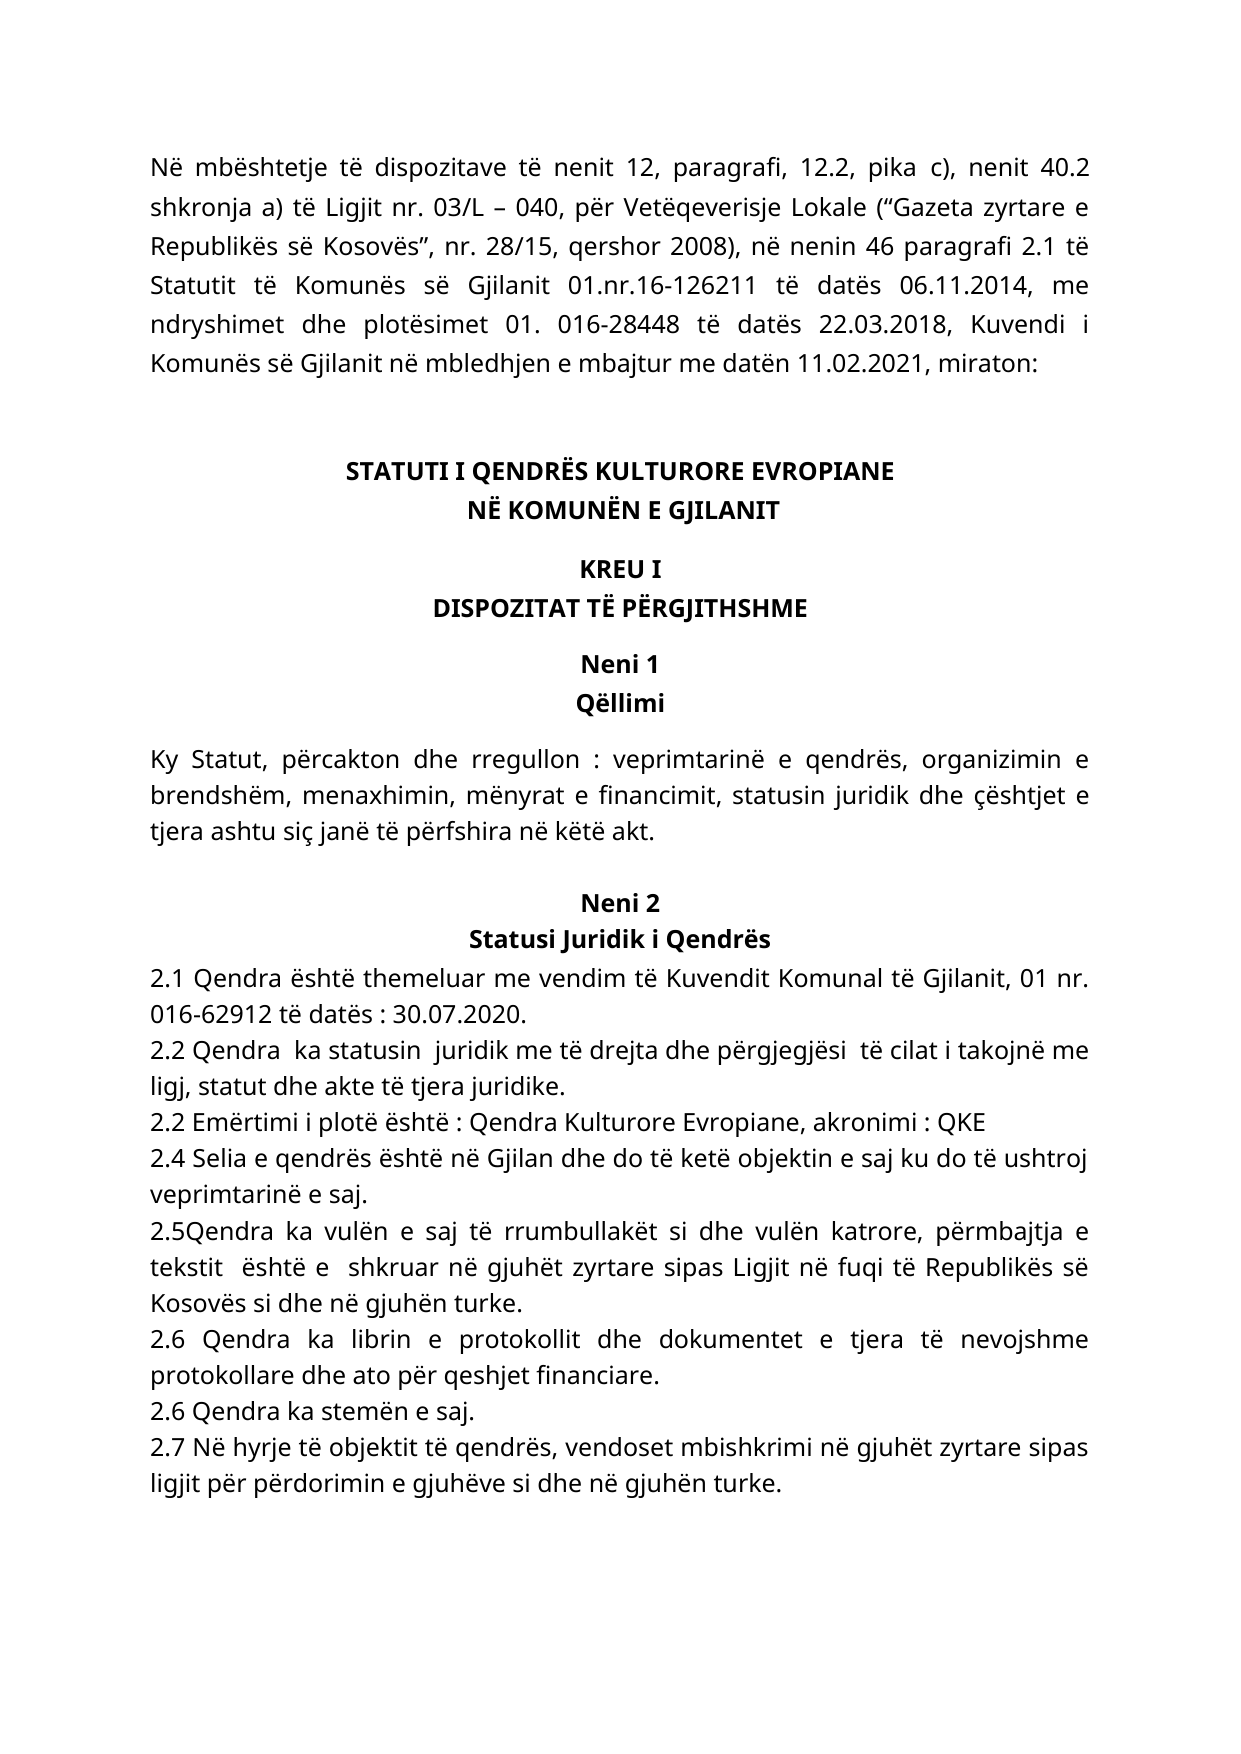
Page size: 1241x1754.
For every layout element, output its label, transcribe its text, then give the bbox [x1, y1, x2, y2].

text KREU I [150, 552, 1090, 586]
list 2.2 Qendra ka statusin juridik me të drejta dhe përgjegjësi të cilat i takojnë me ligj, statut dhe akte të tjera juridike. [150, 1033, 1090, 1103]
text Në mbështetje të dispozitave të nenit 12, paragrafi, 12.2, pika c), nenit 40.2 shkronja a) të Ligjit nr. 03/L – 040, për Vetëqeverisje Lokale (“Gazeta zyrtare e Republikës së Kosovës”, nr. 28/15, qershor 2008), në nenin 46 paragrafi 2.1 të Statutit të Komunës së Gjilanit 01.nr.16-126211 të datës 06.11.2014, me ndryshimet dhe plotësimet 01. 016-28448 të datës 22.03.2018, Kuvendi i Komunës së Gjilanit në mbledhjen e mbajtur me datën 11.02.2021, miraton: [150, 150, 1090, 380]
text DISPOZITAT TË PËRGJITHSHME [150, 591, 1090, 625]
list 2.4 Selia e qendrës është në Gjilan dhe do të ketë objektin e saj ku do të ushtroj veprimtarinë e saj. [150, 1141, 1090, 1211]
list Statusi Juridik i Qendrës [150, 922, 1090, 956]
list Neni 2 [150, 886, 1090, 920]
list 2.5Qendra ka vulën e saj të rrumbullakët si dhe vulën katrore, përmbajtja e tekstit është e shkruar në gjuhët zyrtare sipas Ligjit në fuqi të Republikës së Kosovës si dhe në gjuhën turke. [150, 1213, 1090, 1319]
list 2.2 Emërtimi i plotë është : Qendra Kulturore Evropiane, akronimi : QKE [150, 1105, 1090, 1139]
list Ky Statut, përcakton dhe rregullon : veprimtarinë e qendrës, organizimin e brendshëm, menaxhimin, mënyrat e financimit, statusin juridik dhe çështjet e tjera ashtu siç janë të përfshira në këtë akt. [150, 742, 1090, 848]
text Neni 1 [141, 647, 1090, 681]
list 2.6 Qendra ka librin e protokollit dhe dokumentet e tjera të nevojshme protokollare dhe ato për qeshjet financiare. [150, 1321, 1090, 1391]
text Qëllimi [150, 686, 1090, 720]
list 2.7 Në hyrje të objektit të qendrës, vendoset mbishkrimi në gjuhët zyrtare sipas ligjit për përdorimin e gjuhëve si dhe në gjuhën turke. [150, 1429, 1090, 1499]
text STATUTI I QENDRËS KULTURORE EVROPIANE [150, 454, 1090, 488]
list 2.1 Qendra është themeluar me vendim të Kuvendit Komunal të Gjilanit, 01 nr. 016-62912 të datës : 30.07.2020. [150, 961, 1090, 1031]
list 2.6 Qendra ka stemën e saj. [150, 1393, 1090, 1427]
text NË KOMUNËN E GJILANIT [150, 493, 1090, 527]
